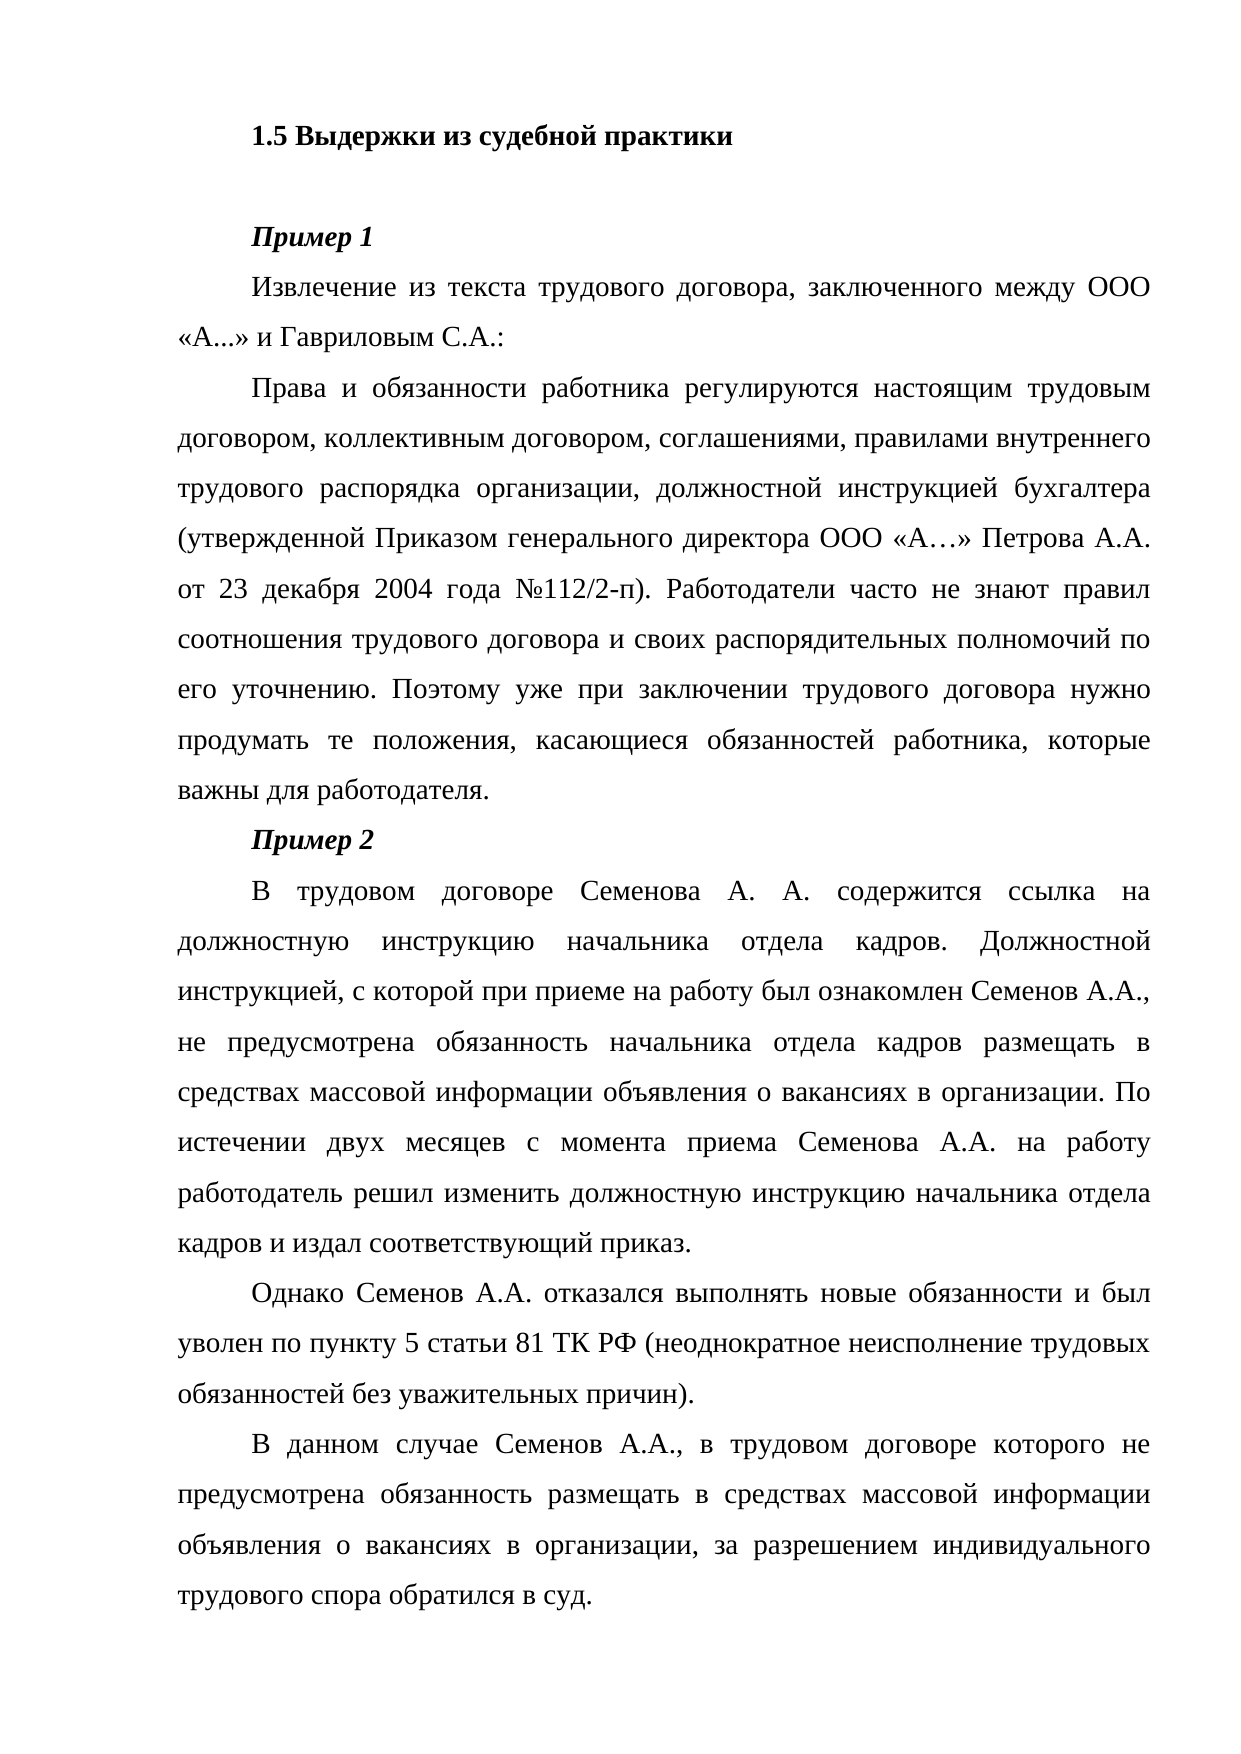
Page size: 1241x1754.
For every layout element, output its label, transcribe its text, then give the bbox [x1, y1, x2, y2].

text Права и обязанности работника регулируются настоящим трудовым договором, коллективным договором, соглашениями, правилами внутреннего трудового распорядка организации, должностной инструкцией бухгалтера (утвержденной Приказом генерального директора ООО «А…» Петрова А.А. от 23 декабря 2004 года №112/2-п). Работодатели часто не знают правил соотношения трудового договора и своих распорядительных полномочий по его уточнению. Поэтому уже при заключении трудового договора нужно продумать те положения, касающиеся обязанностей работника, которые важны для работодателя. [177, 370, 1152, 806]
text В трудовом договоре Семенова А. А. содержится ссылка на должностную инструкцию начальника отдела кадров. Должностной инструкцией, с которой при приеме на работу был ознакомлен Семенов А.А., не предусмотрена обязанность начальника отдела кадров размещать в средствах массовой информации объявления о вакансиях в организации. По истечении двух месяцев с момента приема Семенова А.А. на работу работодатель решил изменить должностную инструкцию начальника отдела кадров и издал соответствующий приказ. [177, 873, 1152, 1258]
text Пример 1 [177, 219, 1152, 252]
text Пример 2 [177, 822, 1152, 856]
text В данном случае Семенов А.А., в трудовом договоре которого не предусмотрена обязанность размещать в средствах массовой информации объявления о вакансиях в организации, за разрешением индивидуального трудового спора обратился в суд. [177, 1426, 1152, 1611]
text 1.5 Выдержки из судебной практики [177, 118, 1152, 152]
text Однако Семенов А.А. отказался выполнять новые обязанности и был уволен по пункту 5 статьи 81 ТК РФ (неоднократное неисполнение трудовых обязанностей без уважительных причин). [177, 1275, 1152, 1409]
text Извлечение из текста трудового договора, заключенного между ООО «А...» и Гавриловым С.А.: [177, 269, 1152, 353]
